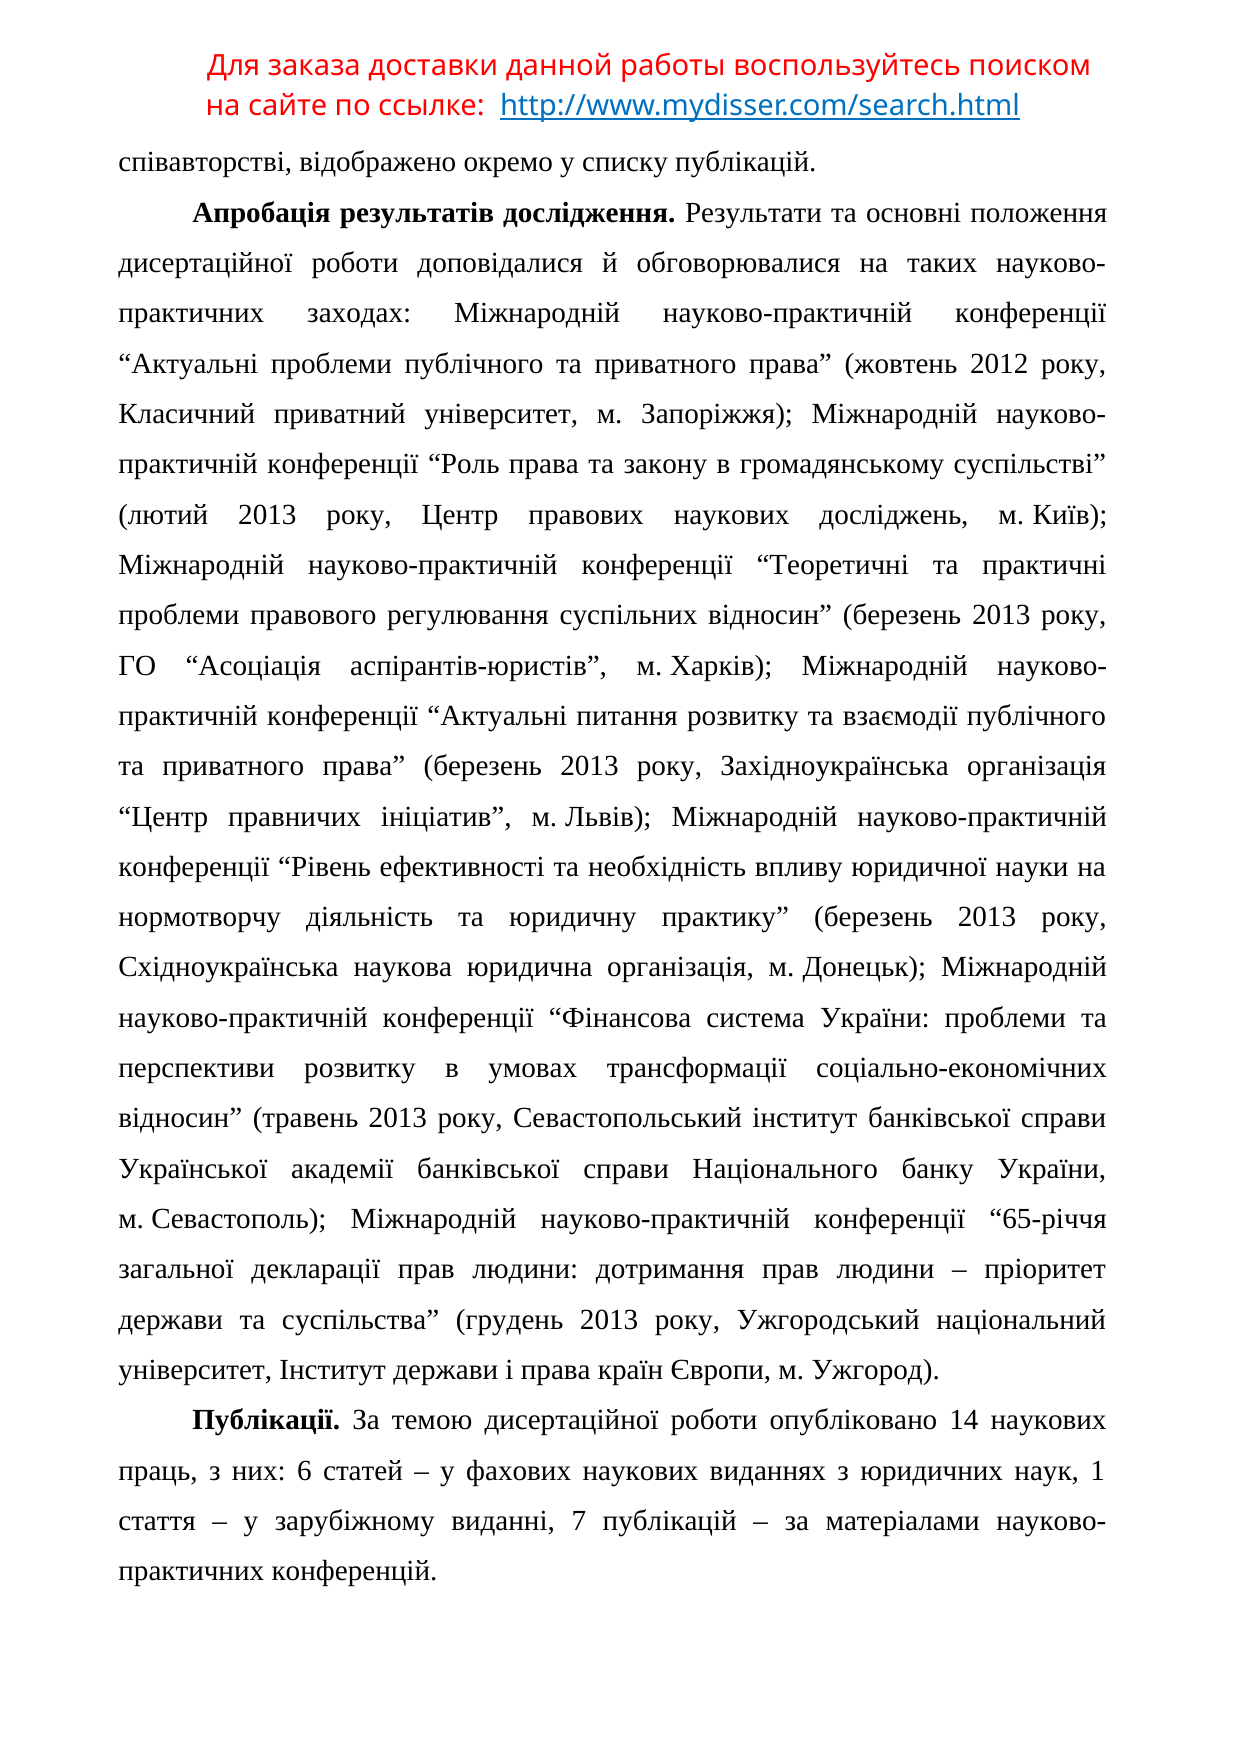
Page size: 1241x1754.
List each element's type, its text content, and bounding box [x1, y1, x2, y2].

text Публікації. За темою дисертаційної роботи опубліковано 14 наукових праць, з них: 6 статей – у фахових наукових виданнях з юридичних наук, 1 стаття ‒ у зарубіжному виданні, 7 публікацій ‒ за матеріалами науково-практичних конференцій. [118, 1402, 1107, 1587]
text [118, 144, 1107, 178]
text Апробація результатів дослідження. Результати та основні положення дисертаційної роботи доповідалися й обговорювалися на таких науково-практичних заходах: Міжнародній науково-практичній конференції “Актуальні проблеми публічного та приватного права” (жовтень 2012 року, Класичний приватний університет, м. Запоріжжя); Міжнародній науково-практичній конференції “Роль права та закону в громадянському суспільстві” (лютий 2013 року, Центр правових наукових досліджень, м. Київ); Міжнародній науково-практичній конференції “Теоретичні та практичні проблеми правового регулювання суспільних відносин” (березень 2013 року, ГО “Асоціація аспірантів-юристів”, м. Харків); Міжнародній науково-практичній конференції “Актуальні питання розвитку та взаємодії публічного та приватного права” (березень 2013 року, Західноукраїнська організація “Центр правничих ініціатив”, м. Львів); Міжнародній науково-практичній конференції “Рівень ефективності та необхідність впливу юридичної науки на нормотворчу діяльність та юридичну практику” (березень 2013 року, Східноукраїнська наукова юридична організація, м. Донецьк); Міжнародній науково-практичній конференції “Фінансова система України: проблеми та перспективи розвитку в умовах трансформації соціально-економічних відносин” (травень 2013 року, Севастопольський інститут банківської справи Української академії банківської справи Національного банку України, м. Севастополь); Міжнародній науково-практичній конференції “65-річчя загальної декларації прав людини: дотримання прав людини ‒ пріоритет держави та суспільства” (грудень 2013 року, Ужгородський національний університет, Інститут держави і права країн Європи, м. Ужгород). [118, 195, 1107, 1386]
